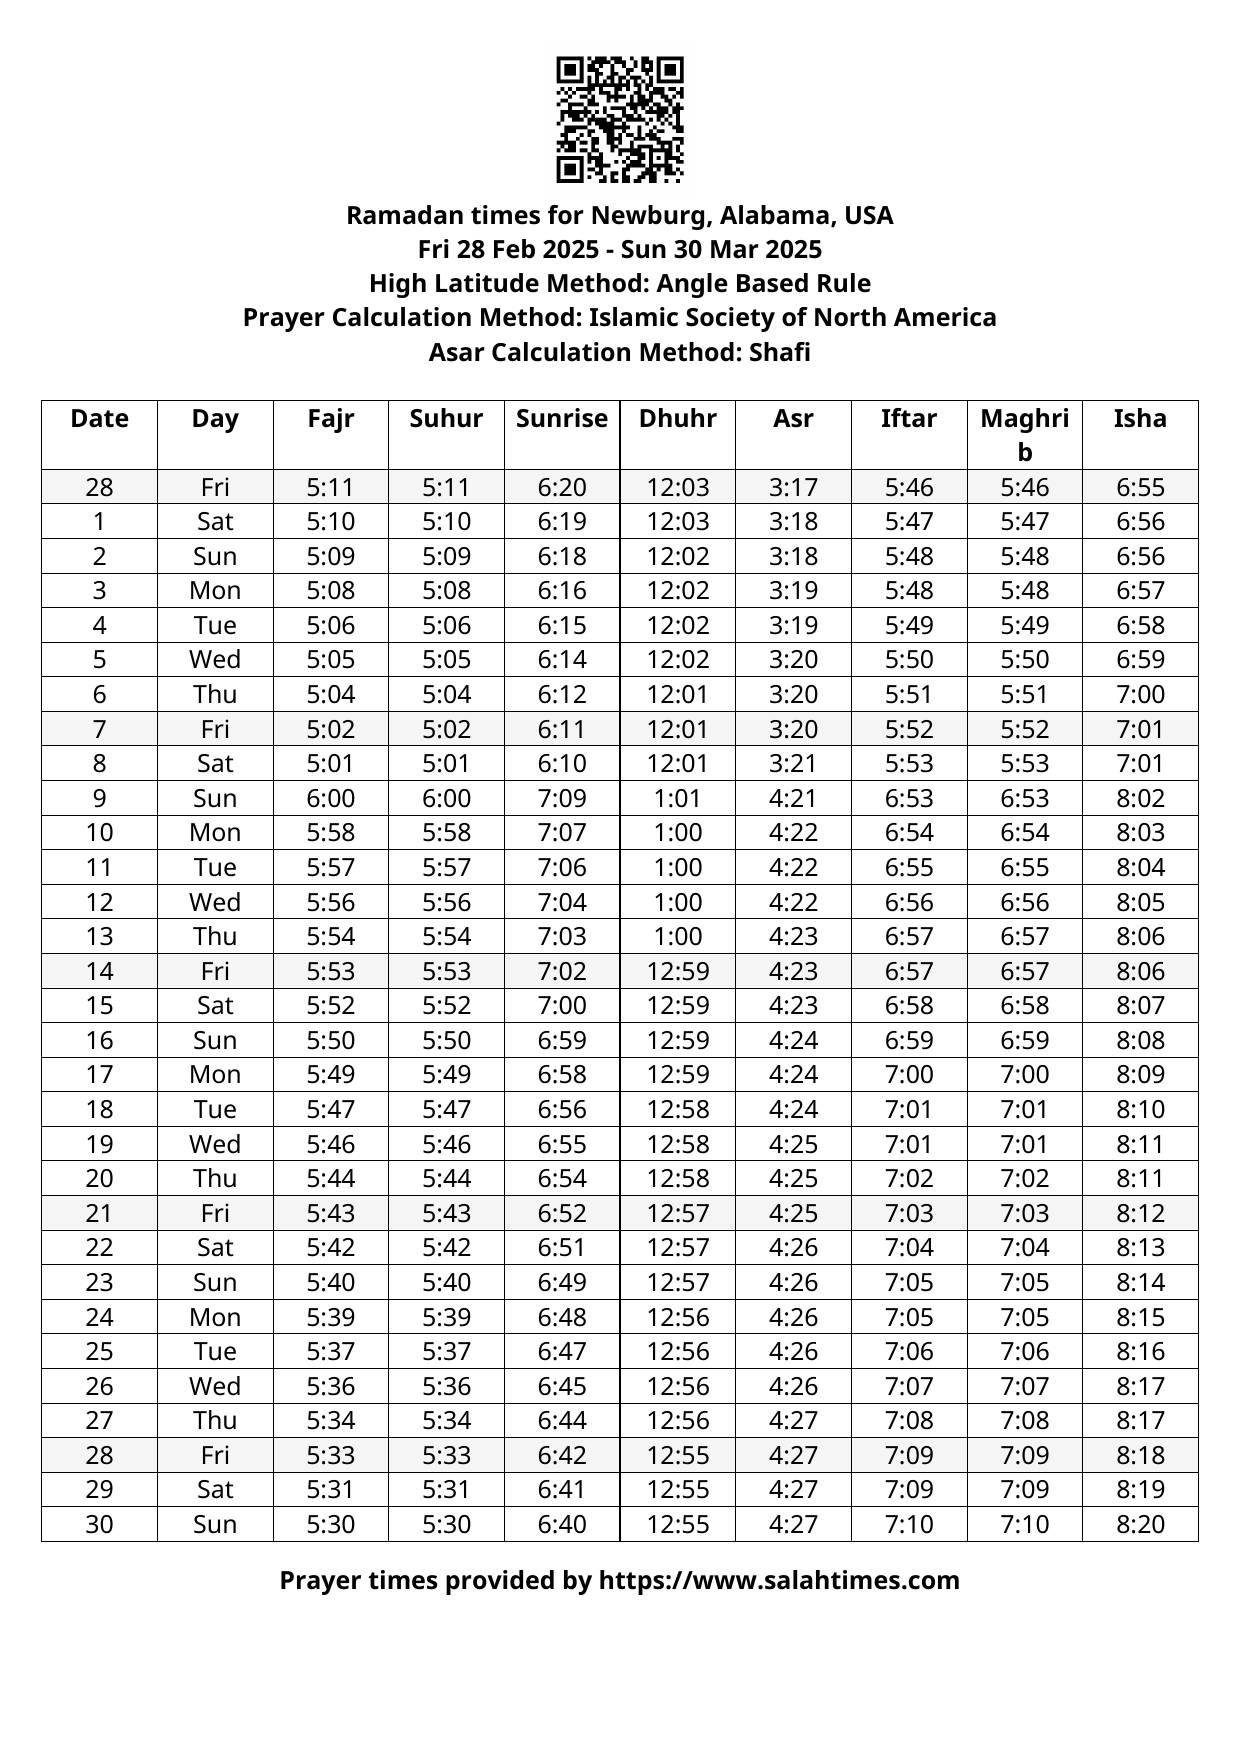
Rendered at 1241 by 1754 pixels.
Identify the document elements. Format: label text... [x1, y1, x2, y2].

table_cell 9 [42, 781, 157, 814]
table_cell 5:42 [274, 1231, 388, 1264]
table_cell 5:33 [274, 1438, 388, 1472]
table_cell 5:44 [389, 1161, 504, 1195]
table_cell 6:59 [505, 1023, 619, 1057]
table_cell 3:17 [736, 470, 851, 503]
table_cell 4:25 [736, 1127, 851, 1160]
table_cell 12:57 [621, 1231, 735, 1264]
table_cell 7:09 [852, 1438, 967, 1472]
table_cell 6:47 [505, 1334, 619, 1368]
table_cell 6:52 [505, 1196, 619, 1229]
text Prayer times provided by https://www.salahtimes.com [42, 1563, 1198, 1597]
table_cell 6:42 [505, 1438, 619, 1472]
table_cell 5:57 [274, 850, 388, 884]
table_cell 5:01 [274, 746, 388, 780]
table_cell 7 [42, 712, 157, 745]
table_cell 5:49 [389, 1058, 504, 1091]
table_cell 12:02 [621, 643, 735, 676]
table_cell 6:53 [852, 781, 967, 814]
table_cell 5:54 [389, 919, 504, 953]
table_cell 4:22 [736, 885, 851, 918]
table_cell 6:49 [505, 1265, 619, 1299]
table_cell 6:54 [505, 1161, 619, 1195]
table_cell 5 [42, 643, 157, 676]
table_cell 7:03 [505, 919, 619, 953]
table_cell 6:11 [505, 712, 619, 745]
table_cell 5:37 [389, 1334, 504, 1368]
table_cell 5:56 [274, 885, 388, 918]
table_cell 8:06 [1083, 954, 1198, 987]
table_cell 6:56 [505, 1092, 619, 1126]
table_cell 4:22 [736, 850, 851, 884]
table_cell 4:23 [736, 954, 851, 987]
table_cell 6:57 [852, 919, 967, 953]
table_cell 5:50 [968, 643, 1082, 676]
table_cell 28 [42, 470, 157, 503]
table_cell 8:14 [1083, 1265, 1198, 1299]
table_cell 7:06 [968, 1334, 1082, 1368]
table_cell 5:50 [852, 643, 967, 676]
table_cell 12:03 [621, 470, 735, 503]
table_cell 4 [42, 608, 157, 642]
picture [542, 41, 699, 198]
table_cell Sat [158, 989, 273, 1022]
table_cell 7:06 [852, 1334, 967, 1368]
table_cell 12:02 [621, 574, 735, 607]
table_cell Sun [158, 1507, 273, 1541]
table_cell Fri [158, 1438, 273, 1472]
table_cell 8:13 [1083, 1231, 1198, 1264]
table_header Date [42, 401, 157, 469]
table_cell Fri [158, 712, 273, 745]
table_cell 5:02 [389, 712, 504, 745]
table_cell 5:58 [274, 816, 388, 849]
table_cell 5:48 [968, 539, 1082, 572]
table_cell 8:19 [1083, 1473, 1198, 1506]
table_cell 8:03 [1083, 816, 1198, 849]
table_header Suhur [389, 401, 504, 469]
table_cell 5:47 [389, 1092, 504, 1126]
table_cell 5:04 [389, 677, 504, 711]
table_cell Wed [158, 1369, 273, 1402]
table_cell 5:09 [274, 539, 388, 572]
table_cell 12:01 [621, 712, 735, 745]
table_cell 6:12 [505, 677, 619, 711]
table_cell 5:48 [968, 574, 1082, 607]
table_header Fajr [274, 401, 388, 469]
table_cell 5:53 [274, 954, 388, 987]
table_cell 6:59 [852, 1023, 967, 1057]
table_cell 6:56 [1083, 504, 1198, 538]
table_cell 5:31 [389, 1473, 504, 1506]
table_cell 5:36 [389, 1369, 504, 1402]
table_cell 4:21 [736, 781, 851, 814]
table_cell 12:59 [621, 954, 735, 987]
table_cell 7:08 [852, 1404, 967, 1437]
table_cell 5:30 [274, 1507, 388, 1541]
table_cell 6:54 [968, 816, 1082, 849]
table_cell 3:18 [736, 504, 851, 538]
table_cell 19 [42, 1127, 157, 1160]
table_cell 7:00 [852, 1058, 967, 1091]
table_cell Wed [158, 643, 273, 676]
table_cell 6 [42, 677, 157, 711]
text Asar Calculation Method: Shafi [42, 334, 1198, 368]
table_header Day [158, 401, 273, 469]
table_cell 6:55 [968, 850, 1082, 884]
table_cell 5:31 [274, 1473, 388, 1506]
table_cell 3:18 [736, 539, 851, 572]
table_cell 5:11 [274, 470, 388, 503]
table_cell 8:12 [1083, 1196, 1198, 1229]
table_cell Sun [158, 539, 273, 572]
table_cell 4:25 [736, 1161, 851, 1195]
table_cell 5:01 [389, 746, 504, 780]
table_cell 5:34 [274, 1404, 388, 1437]
table_cell 7:06 [505, 850, 619, 884]
table_cell 4:24 [736, 1092, 851, 1126]
table_cell 5:08 [389, 574, 504, 607]
table_header Sunrise [505, 401, 619, 469]
table_cell 6:16 [505, 574, 619, 607]
table_cell Sat [158, 746, 273, 780]
table_cell 5:11 [389, 470, 504, 503]
table_cell 6:55 [852, 850, 967, 884]
table_cell 7:10 [968, 1507, 1082, 1541]
table_cell 12:58 [621, 1161, 735, 1195]
table_cell 12:01 [621, 677, 735, 711]
table_cell 12:56 [621, 1334, 735, 1368]
table_cell 27 [42, 1404, 157, 1437]
text Prayer Calculation Method: Islamic Society of North America [42, 300, 1198, 334]
table_cell 16 [42, 1023, 157, 1057]
table_cell 6:51 [505, 1231, 619, 1264]
table_cell 7:03 [968, 1196, 1082, 1229]
table_cell 7:04 [852, 1231, 967, 1264]
table_cell 8:11 [1083, 1161, 1198, 1195]
table_cell Sun [158, 781, 273, 814]
table_cell 6:58 [968, 989, 1082, 1022]
table_cell 7:05 [852, 1265, 967, 1299]
table_cell 6:20 [505, 470, 619, 503]
table_cell 5:33 [389, 1438, 504, 1472]
table_cell 6:44 [505, 1404, 619, 1437]
table_cell 5:52 [274, 989, 388, 1022]
table_cell 6:56 [1083, 539, 1198, 572]
table_cell 10 [42, 816, 157, 849]
table_cell 28 [42, 1438, 157, 1472]
table_cell 12:58 [621, 1127, 735, 1160]
table_cell 7:10 [852, 1507, 967, 1541]
table_cell 4:23 [736, 989, 851, 1022]
table_cell Fri [158, 1196, 273, 1229]
table_cell 8:11 [1083, 1127, 1198, 1160]
table_cell 3:20 [736, 643, 851, 676]
table_cell 6:57 [852, 954, 967, 987]
table_cell 8:20 [1083, 1507, 1198, 1541]
table_cell Thu [158, 677, 273, 711]
table_cell 6:54 [852, 816, 967, 849]
table_cell 5:47 [852, 504, 967, 538]
table_cell 5:08 [274, 574, 388, 607]
table_cell 4:26 [736, 1231, 851, 1264]
text Fri 28 Feb 2025 - Sun 30 Mar 2025 [42, 232, 1198, 266]
table_cell Fri [158, 954, 273, 987]
table_cell 6:19 [505, 504, 619, 538]
table_cell 7:01 [968, 1092, 1082, 1126]
table_cell 5:53 [968, 746, 1082, 780]
table_cell 20 [42, 1161, 157, 1195]
table_cell 6:14 [505, 643, 619, 676]
table_cell 7:09 [968, 1438, 1082, 1472]
table_cell 3:21 [736, 746, 851, 780]
table_cell 12:59 [621, 1023, 735, 1057]
table_cell 7:01 [1083, 746, 1198, 780]
table_cell 12:57 [621, 1196, 735, 1229]
table_cell 6:57 [968, 919, 1082, 953]
table_cell 7:01 [1083, 712, 1198, 745]
table_cell 3:19 [736, 608, 851, 642]
table_cell 5:36 [274, 1369, 388, 1402]
table_cell Thu [158, 1404, 273, 1437]
table_cell 17 [42, 1058, 157, 1091]
table_cell 4:26 [736, 1265, 851, 1299]
table_cell 5:06 [389, 608, 504, 642]
table_cell 6:00 [274, 781, 388, 814]
table_cell 5:43 [389, 1196, 504, 1229]
table_cell 5:05 [389, 643, 504, 676]
table_cell 7:01 [852, 1127, 967, 1160]
table_cell 8:08 [1083, 1023, 1198, 1057]
text High Latitude Method: Angle Based Rule [42, 266, 1198, 300]
table_cell 5:10 [389, 504, 504, 538]
table_cell 12:56 [621, 1404, 735, 1437]
table_cell 4:26 [736, 1300, 851, 1333]
table_cell 5:05 [274, 643, 388, 676]
table_cell 12:55 [621, 1438, 735, 1472]
table_cell Mon [158, 1300, 273, 1333]
table_cell 8:09 [1083, 1058, 1198, 1091]
table_cell 1:01 [621, 781, 735, 814]
table_cell Tue [158, 608, 273, 642]
table_cell 12:57 [621, 1265, 735, 1299]
table_cell 14 [42, 954, 157, 987]
table_cell 6:15 [505, 608, 619, 642]
table_cell 5:39 [389, 1300, 504, 1333]
table_cell 6:48 [505, 1300, 619, 1333]
table_cell 6:00 [389, 781, 504, 814]
table_cell 7:02 [505, 954, 619, 987]
table_cell 12:59 [621, 989, 735, 1022]
table_header Asr [736, 401, 851, 469]
table_cell 6:58 [505, 1058, 619, 1091]
table_cell 4:22 [736, 816, 851, 849]
table_cell 7:00 [505, 989, 619, 1022]
table_cell 30 [42, 1507, 157, 1541]
table_cell 29 [42, 1473, 157, 1506]
table_cell 12:02 [621, 608, 735, 642]
table_cell 1:00 [621, 885, 735, 918]
table_cell 15 [42, 989, 157, 1022]
table_cell 1:00 [621, 850, 735, 884]
table_cell 8:18 [1083, 1438, 1198, 1472]
table_cell 4:27 [736, 1507, 851, 1541]
table_cell 24 [42, 1300, 157, 1333]
table_cell 12 [42, 885, 157, 918]
table_cell 5:49 [274, 1058, 388, 1091]
table_cell 8:02 [1083, 781, 1198, 814]
table_cell 8:07 [1083, 989, 1198, 1022]
table_cell 3:20 [736, 712, 851, 745]
table_cell 6:57 [1083, 574, 1198, 607]
table_cell 5:06 [274, 608, 388, 642]
table_cell 5:50 [389, 1023, 504, 1057]
table_cell 7:05 [968, 1265, 1082, 1299]
table_cell 4:27 [736, 1473, 851, 1506]
table_cell 3:20 [736, 677, 851, 711]
table_cell 6:18 [505, 539, 619, 572]
table_cell 5:48 [852, 574, 967, 607]
table_cell 18 [42, 1092, 157, 1126]
table_cell 6:10 [505, 746, 619, 780]
table_cell 5:51 [968, 677, 1082, 711]
table_cell 11 [42, 850, 157, 884]
table_cell 12:56 [621, 1300, 735, 1333]
table_cell 25 [42, 1334, 157, 1368]
table_cell 12:01 [621, 746, 735, 780]
table_cell Sun [158, 1265, 273, 1299]
table_cell 1:00 [621, 919, 735, 953]
table_cell 5:57 [389, 850, 504, 884]
table_cell 7:05 [852, 1300, 967, 1333]
table_cell 2 [42, 539, 157, 572]
table_cell 5:50 [274, 1023, 388, 1057]
table_cell 7:09 [505, 781, 619, 814]
table_cell Thu [158, 1161, 273, 1195]
table_cell 6:53 [968, 781, 1082, 814]
table_cell 5:46 [274, 1127, 388, 1160]
table_cell 5:34 [389, 1404, 504, 1437]
table_cell 5:51 [852, 677, 967, 711]
table_cell Tue [158, 850, 273, 884]
table_cell 7:02 [852, 1161, 967, 1195]
table_cell 5:56 [389, 885, 504, 918]
table_cell 7:00 [1083, 677, 1198, 711]
table_cell 7:02 [968, 1161, 1082, 1195]
table_cell 7:04 [968, 1231, 1082, 1264]
table_cell 6:45 [505, 1369, 619, 1402]
table_cell 7:00 [968, 1058, 1082, 1091]
table_cell 7:04 [505, 885, 619, 918]
table_cell 8:06 [1083, 919, 1198, 953]
table_cell Sat [158, 1473, 273, 1506]
table_cell Sun [158, 1023, 273, 1057]
table_cell 4:23 [736, 919, 851, 953]
table_cell 1:00 [621, 816, 735, 849]
table_cell 6:56 [968, 885, 1082, 918]
table_cell 12:59 [621, 1058, 735, 1091]
table_cell 4:25 [736, 1196, 851, 1229]
table_cell 5:47 [968, 504, 1082, 538]
table_cell 8:17 [1083, 1369, 1198, 1402]
table_cell 4:27 [736, 1438, 851, 1472]
table_cell 7:01 [968, 1127, 1082, 1160]
table_header Iftar [852, 401, 967, 469]
table_cell 4:26 [736, 1369, 851, 1402]
table_cell Wed [158, 885, 273, 918]
table_cell 6:55 [505, 1127, 619, 1160]
table_cell 12:55 [621, 1507, 735, 1541]
table_cell 5:46 [968, 470, 1082, 503]
table_cell 5:54 [274, 919, 388, 953]
table_cell 5:44 [274, 1161, 388, 1195]
table_cell 8:05 [1083, 885, 1198, 918]
table_cell Tue [158, 1092, 273, 1126]
table_cell 5:52 [852, 712, 967, 745]
table_cell 5:53 [852, 746, 967, 780]
table_cell 7:09 [968, 1473, 1082, 1506]
table_cell 3:19 [736, 574, 851, 607]
table_cell 5:52 [389, 989, 504, 1022]
table_cell 5:43 [274, 1196, 388, 1229]
table_cell 5:52 [968, 712, 1082, 745]
table_cell 7:09 [852, 1473, 967, 1506]
table_cell 6:40 [505, 1507, 619, 1541]
table_cell 4:26 [736, 1334, 851, 1368]
table_cell 5:48 [852, 539, 967, 572]
text Ramadan times for Newburg, Alabama, USA [42, 198, 1198, 232]
table_cell 6:56 [852, 885, 967, 918]
table_cell 6:59 [968, 1023, 1082, 1057]
table_cell Wed [158, 1127, 273, 1160]
table_cell 5:42 [389, 1231, 504, 1264]
table_cell 13 [42, 919, 157, 953]
table_cell 5:49 [852, 608, 967, 642]
table_cell 7:08 [968, 1404, 1082, 1437]
table_cell Fri [158, 470, 273, 503]
table_cell 4:27 [736, 1404, 851, 1437]
table_cell Sat [158, 1231, 273, 1264]
table_cell 7:07 [505, 816, 619, 849]
table_cell 7:07 [852, 1369, 967, 1402]
table_cell 6:57 [968, 954, 1082, 987]
table_cell 5:46 [852, 470, 967, 503]
table_cell Mon [158, 574, 273, 607]
table_header Isha [1083, 401, 1198, 469]
table_cell 21 [42, 1196, 157, 1229]
table_cell 8 [42, 746, 157, 780]
table_header Dhuhr [621, 401, 735, 469]
table_cell 5:04 [274, 677, 388, 711]
table_cell 4:24 [736, 1058, 851, 1091]
table_cell 22 [42, 1231, 157, 1264]
table_cell 6:58 [852, 989, 967, 1022]
table_cell 5:10 [274, 504, 388, 538]
table_cell 5:37 [274, 1334, 388, 1368]
table_cell 6:59 [1083, 643, 1198, 676]
table_cell 7:01 [852, 1092, 967, 1126]
table_cell 5:47 [274, 1092, 388, 1126]
table_cell 8:16 [1083, 1334, 1198, 1368]
table_cell 5:49 [968, 608, 1082, 642]
table_cell 8:17 [1083, 1404, 1198, 1437]
table_cell 5:40 [389, 1265, 504, 1299]
table_cell 5:40 [274, 1265, 388, 1299]
table_cell 5:09 [389, 539, 504, 572]
table_cell 5:53 [389, 954, 504, 987]
table_cell 6:58 [1083, 608, 1198, 642]
table_cell 12:58 [621, 1092, 735, 1126]
table_cell Mon [158, 816, 273, 849]
table_cell Mon [158, 1058, 273, 1091]
table_cell 23 [42, 1265, 157, 1299]
table_cell Tue [158, 1334, 273, 1368]
table_cell 4:24 [736, 1023, 851, 1057]
table_header Maghrib [968, 401, 1082, 469]
table_cell 6:41 [505, 1473, 619, 1506]
table_cell 6:55 [1083, 470, 1198, 503]
table_cell 1 [42, 504, 157, 538]
table_cell 12:02 [621, 539, 735, 572]
table_cell 8:04 [1083, 850, 1198, 884]
table_cell 26 [42, 1369, 157, 1402]
table_cell 12:03 [621, 504, 735, 538]
table_cell 5:46 [389, 1127, 504, 1160]
table_cell 3 [42, 574, 157, 607]
table_cell 7:03 [852, 1196, 967, 1229]
table_cell 7:07 [968, 1369, 1082, 1402]
table_cell 8:10 [1083, 1092, 1198, 1126]
table_cell 5:39 [274, 1300, 388, 1333]
table_cell 5:02 [274, 712, 388, 745]
table_cell 12:55 [621, 1473, 735, 1506]
table_cell 8:15 [1083, 1300, 1198, 1333]
table_cell Sat [158, 504, 273, 538]
table_cell Thu [158, 919, 273, 953]
table_cell 7:05 [968, 1300, 1082, 1333]
table_cell 12:56 [621, 1369, 735, 1402]
table_cell 5:30 [389, 1507, 504, 1541]
table_cell 5:58 [389, 816, 504, 849]
